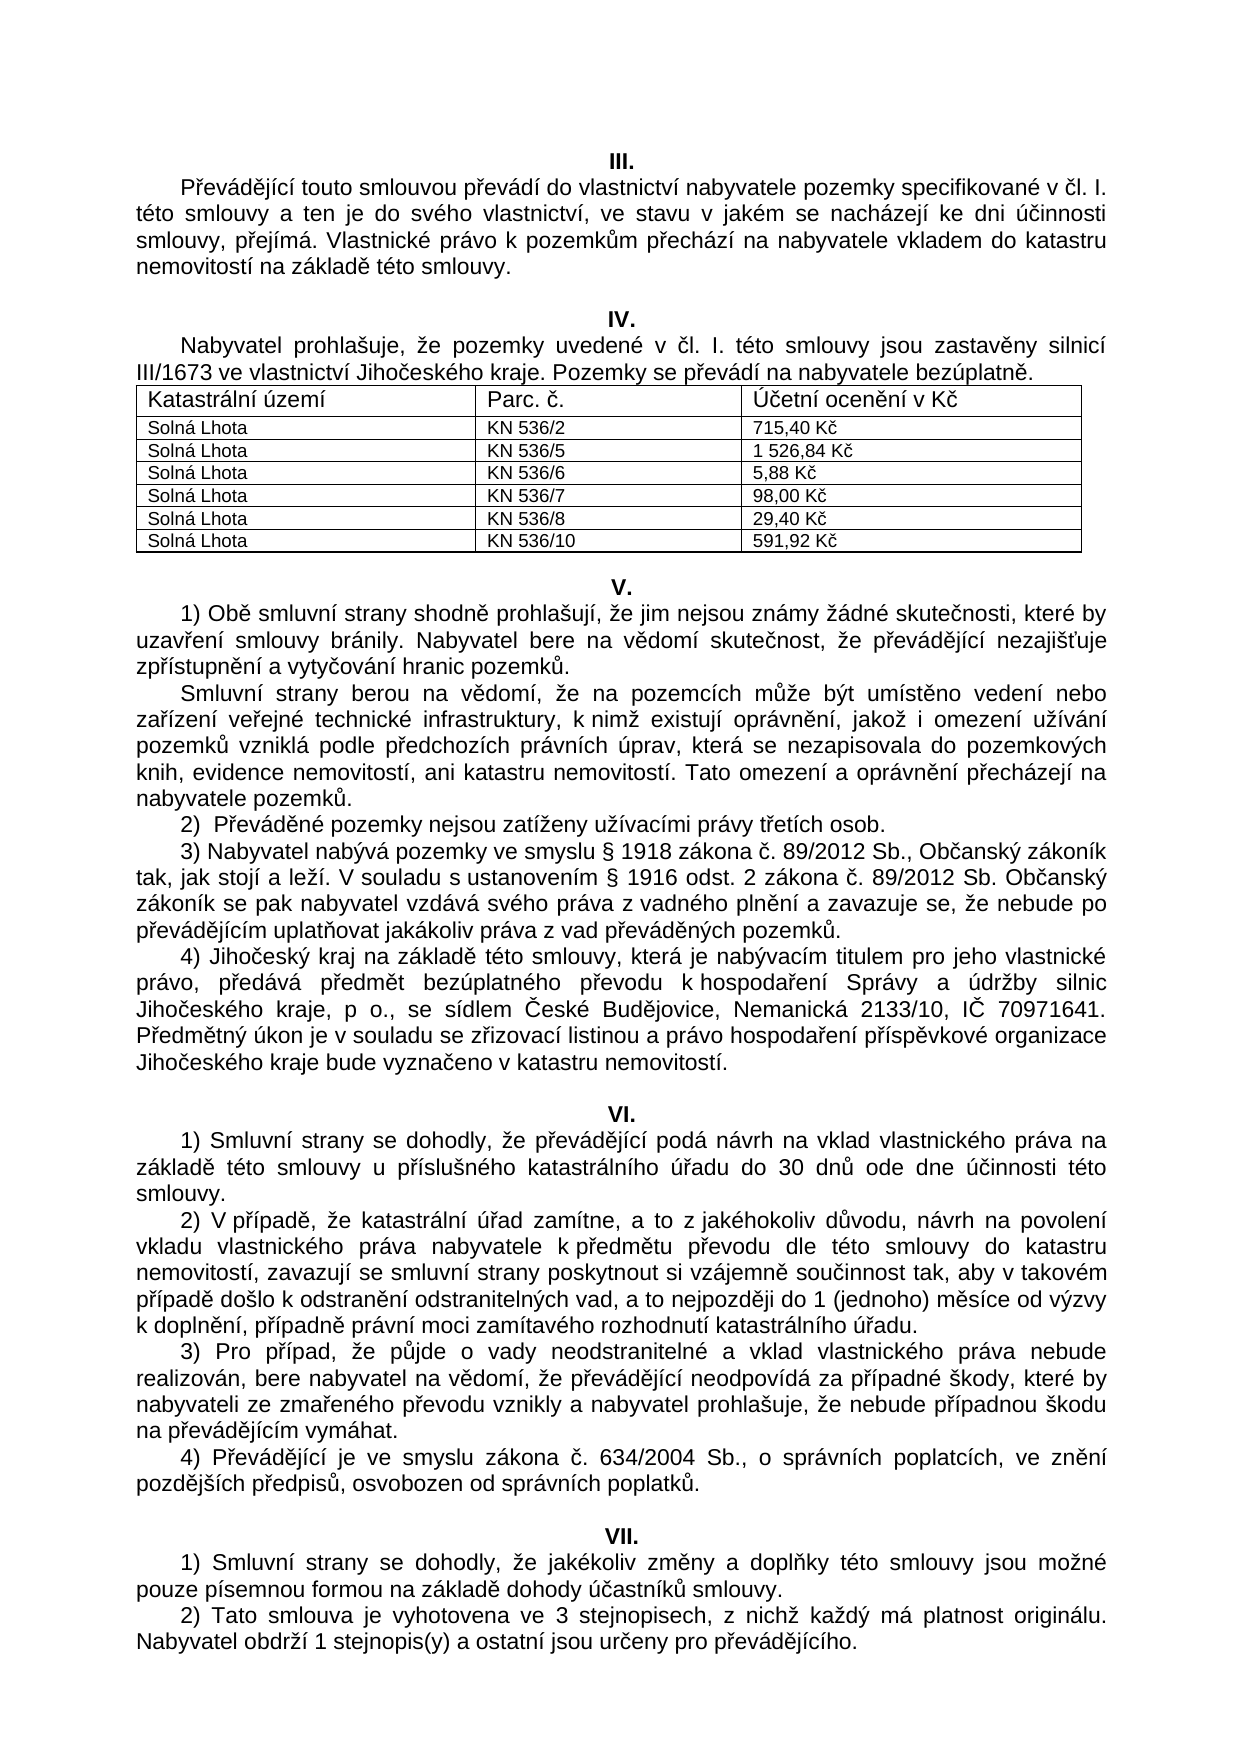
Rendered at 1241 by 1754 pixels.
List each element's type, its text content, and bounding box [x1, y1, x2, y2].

table_cell KN 536/2 [476, 417, 741, 438]
table_cell Solná Lhota [137, 417, 475, 438]
table_cell 5,88 Kč [742, 462, 1081, 484]
text Smluvní strany berou na vědomí, že na pozemcích může být umístěno vedení nebo zařízení veřejné technické infrastruktury, k nimž existují oprávnění, jakož i omezení užívání pozemků vzniklá podle předchozích právních úprav, která se nezapisovala do pozemkových knih, evidence nemovitostí, ani katastru nemovitostí. Tato omezení a oprávnění přecházejí na nabyvatele pozemků. [136, 679, 1107, 811]
table_header Katastrální území [137, 386, 475, 416]
table_cell KN 536/8 [476, 507, 741, 529]
text 2) Tato smlouva je vyhotovena ve 3 stejnopisech, z nichž každý má platnost originálu. Nabyvatel obdrží 1 stejnopis(y) a ostatní jsou určeny pro převádějícího. [136, 1602, 1107, 1654]
table_cell KN 536/10 [476, 530, 741, 551]
text VII. [136, 1523, 1107, 1549]
text V. [136, 574, 1107, 600]
table_cell KN 536/5 [476, 440, 741, 461]
table_cell 98,00 Kč [742, 485, 1081, 506]
text VI. [136, 1101, 1107, 1127]
table_cell Solná Lhota [137, 462, 475, 484]
text 2) V případě, že katastrální úřad zamítne, a to z jakéhokoliv důvodu, návrh na povolení vkladu vlastnického práva nabyvatele k předmětu převodu dle této smlouvy do katastru nemovitostí, zavazují se smluvní strany poskytnout si vzájemně součinnost tak, aby v takovém případě došlo k odstranění odstranitelných vad, a to nejpozději do 1 (jednoho) měsíce od výzvy k doplnění, případně právní moci zamítavého rozhodnutí katastrálního úřadu. [136, 1207, 1107, 1338]
text IV. [136, 306, 1107, 332]
text 4) Převádějící je ve smyslu zákona č. 634/2004 Sb., o správních poplatcích, ve znění pozdějších předpisů, osvobozen od správních poplatků. [136, 1444, 1107, 1496]
table_cell Solná Lhota [137, 530, 475, 551]
text 2) Převáděné pozemky nejsou zatíženy užívacími právy třetích osob. [136, 811, 1107, 838]
table_header Parc. č. [476, 386, 741, 416]
text III. [136, 148, 1107, 174]
text 1) Smluvní strany se dohodly, že jakékoliv změny a doplňky této smlouvy jsou možné pouze písemnou formou na základě dohody účastníků smlouvy. [136, 1549, 1107, 1602]
table_cell Solná Lhota [137, 507, 475, 529]
table_cell 715,40 Kč [742, 417, 1081, 438]
table_cell KN 536/7 [476, 485, 741, 506]
table_cell Solná Lhota [137, 485, 475, 506]
text 1) Obě smluvní strany shodně prohlašují, že jim nejsou známy žádné skutečnosti, které by uzavření smlouvy bránily. Nabyvatel bere na vědomí skutečnost, že převádějící nezajišťuje zpřístupnění a vytyčování hranic pozemků. [136, 600, 1107, 679]
text 4) Jihočeský kraj na základě této smlouvy, která je nabývacím titulem pro jeho vlastnické právo, předává předmět bezúplatného převodu k hospodaření Správy a údržby silnic Jihočeského kraje, p o., se sídlem České Budějovice, Nemanická 2133/10, IČ 70971641. Předmětný úkon je v souladu se zřizovací listinou a právo hospodaření příspěvkové organizace Jihočeského kraje bude vyznačeno v katastru nemovitostí. [136, 943, 1107, 1075]
table_cell 591,92 Kč [742, 530, 1081, 551]
table_cell 1 526,84 Kč [742, 440, 1081, 461]
text Převádějící touto smlouvou převádí do vlastnictví nabyvatele pozemky specifikované v čl. I. této smlouvy a ten je do svého vlastnictví, ve stavu v jakém se nacházejí ke dni účinnosti smlouvy, přejímá. Vlastnické právo k pozemkům přechází na nabyvatele vkladem do katastru nemovitostí na základě této smlouvy. [136, 174, 1107, 279]
text 1) Smluvní strany se dohodly, že převádějící podá návrh na vklad vlastnického práva na základě této smlouvy u příslušného katastrálního úřadu do 30 dnů ode dne účinnosti této smlouvy. [136, 1127, 1107, 1207]
text 3) Pro případ, že půjde o vady neodstranitelné a vklad vlastnického práva nebude realizován, bere nabyvatel na vědomí, že převádějící neodpovídá za případné škody, které by nabyvateli ze zmařeného převodu vznikly a nabyvatel prohlašuje, že nebude případnou škodu na převádějícím vymáhat. [136, 1338, 1107, 1444]
table_cell KN 536/6 [476, 462, 741, 484]
table_cell Solná Lhota [137, 440, 475, 461]
table_header Účetní ocenění v Kč [742, 386, 1081, 416]
text Nabyvatel prohlašuje, že pozemky uvedené v čl. I. této smlouvy jsou zastavěny silnicí III/1673 ve vlastnictví Jihočeského kraje. Pozemky se převádí na nabyvatele bezúplatně. [136, 332, 1107, 385]
table_cell 29,40 Kč [742, 507, 1081, 529]
text 3) Nabyvatel nabývá pozemky ve smyslu § 1918 zákona č. 89/2012 Sb., Občanský zákoník tak, jak stojí a leží. V souladu s ustanovením § 1916 odst. 2 zákona č. 89/2012 Sb. Občanský zákoník se pak nabyvatel vzdává svého práva z vadného plnění a zavazuje se, že nebude po převádějícím uplatňovat jakákoliv práva z vad převáděných pozemků. [136, 838, 1107, 943]
